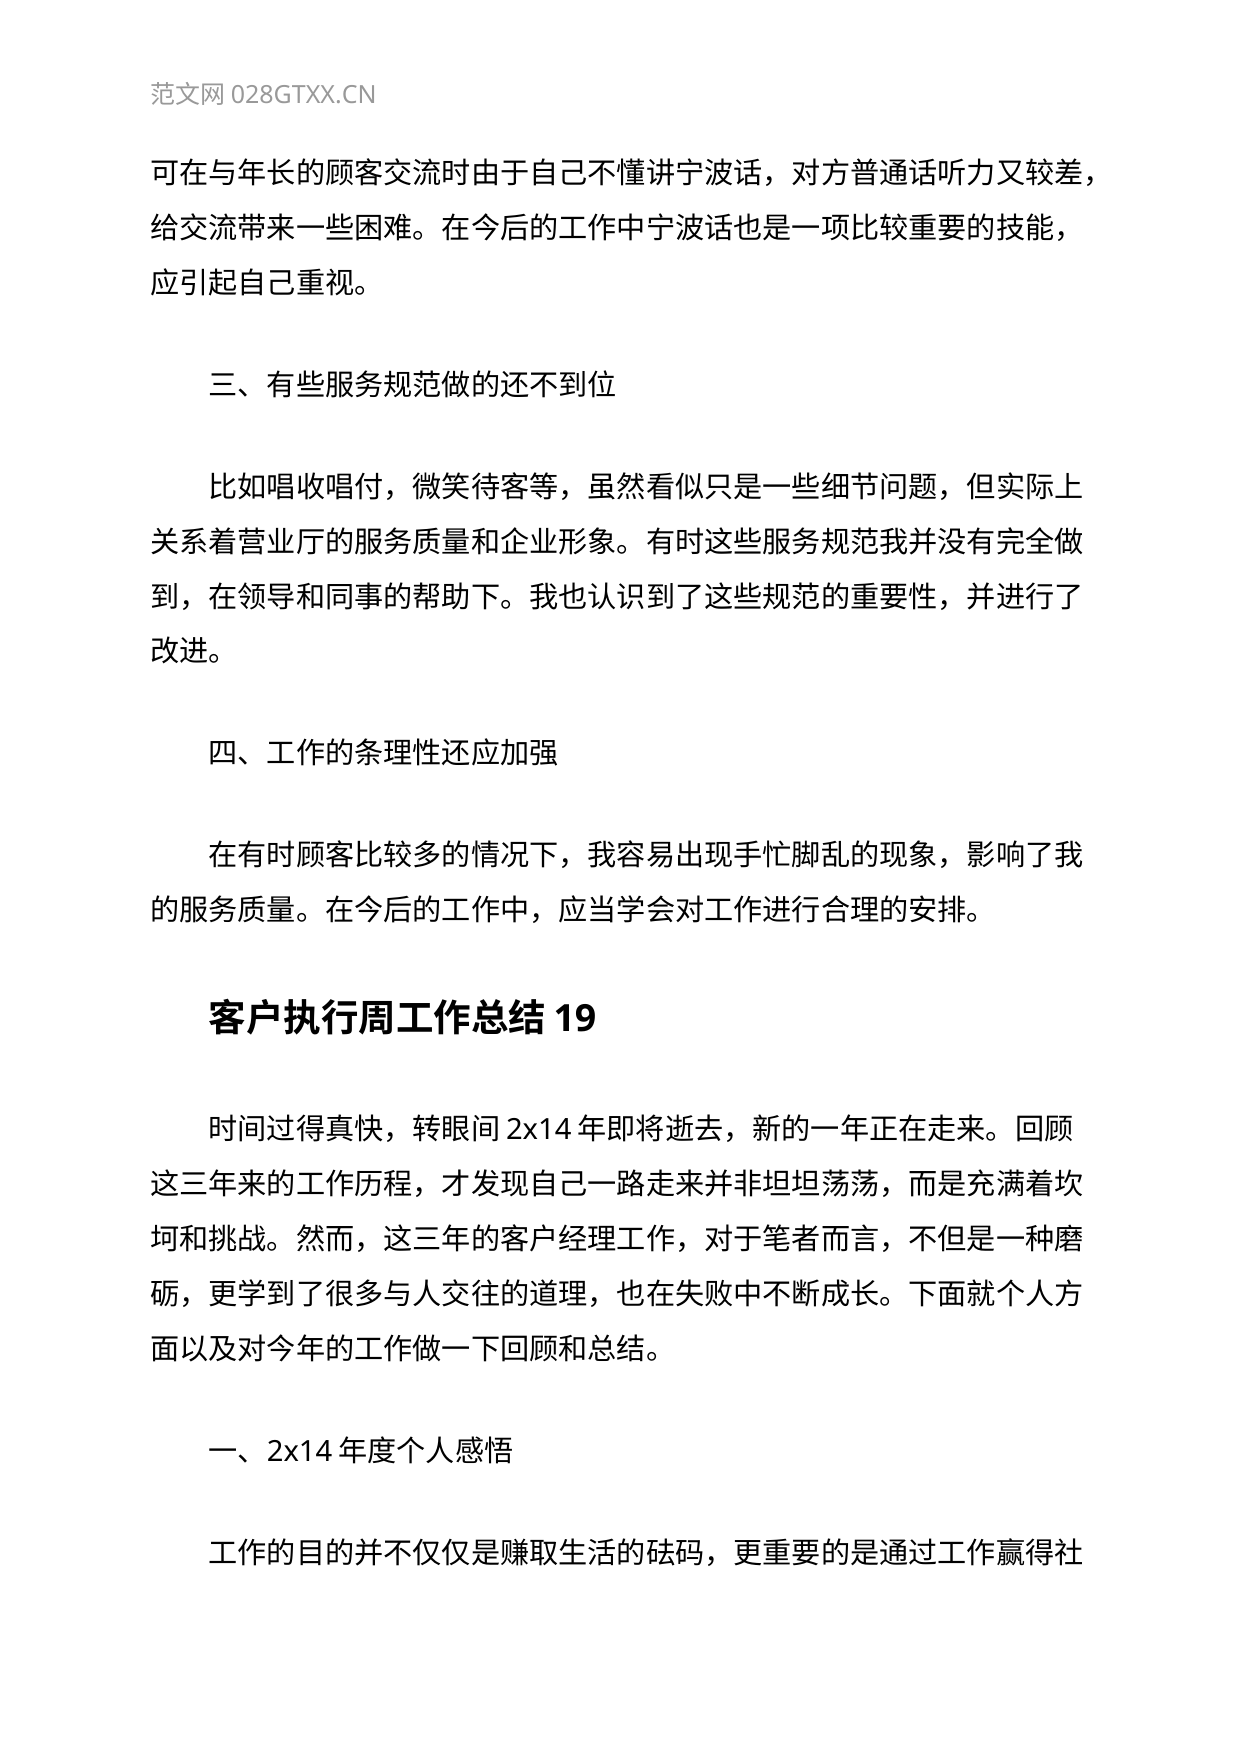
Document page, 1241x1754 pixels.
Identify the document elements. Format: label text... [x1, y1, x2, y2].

text 比如唱收唱付，微笑待客等，虽然看似只是一些细节问题，但实际上关系着营业厅的服务质量和企业形象。有时这些服务规范我并没有完全做到，在领导和同事的帮助下。我也认识到了这些规范的重要性，并进行了改进。 [150, 463, 1090, 670]
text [150, 1529, 1090, 1572]
text 客户执行周工作总结19 [150, 988, 1090, 1043]
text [150, 150, 1090, 302]
text 一、2x14年度个人感悟 [150, 1427, 1090, 1470]
text 时间过得真快，转眼间2x14年即将逝去，新的一年正在走来。回顾这三年来的工作历程，才发现自己一路走来并非坦坦荡荡，而是充满着坎坷和挑战。然而，这三年的客户经理工作，对于笔者而言，不但是一种磨砺，更学到了很多与人交往的道理，也在失败中不断成长。下面就个人方面以及对今年的工作做一下回顾和总结。 [150, 1106, 1090, 1368]
text 四、工作的条理性还应加强 [150, 730, 1090, 772]
text 三、有些服务规范做的还不到位 [150, 362, 1090, 404]
text 在有时顾客比较多的情况下，我容易出现手忙脚乱的现象，影响了我的服务质量。在今后的工作中，应当学会对工作进行合理的安排。 [150, 832, 1090, 929]
